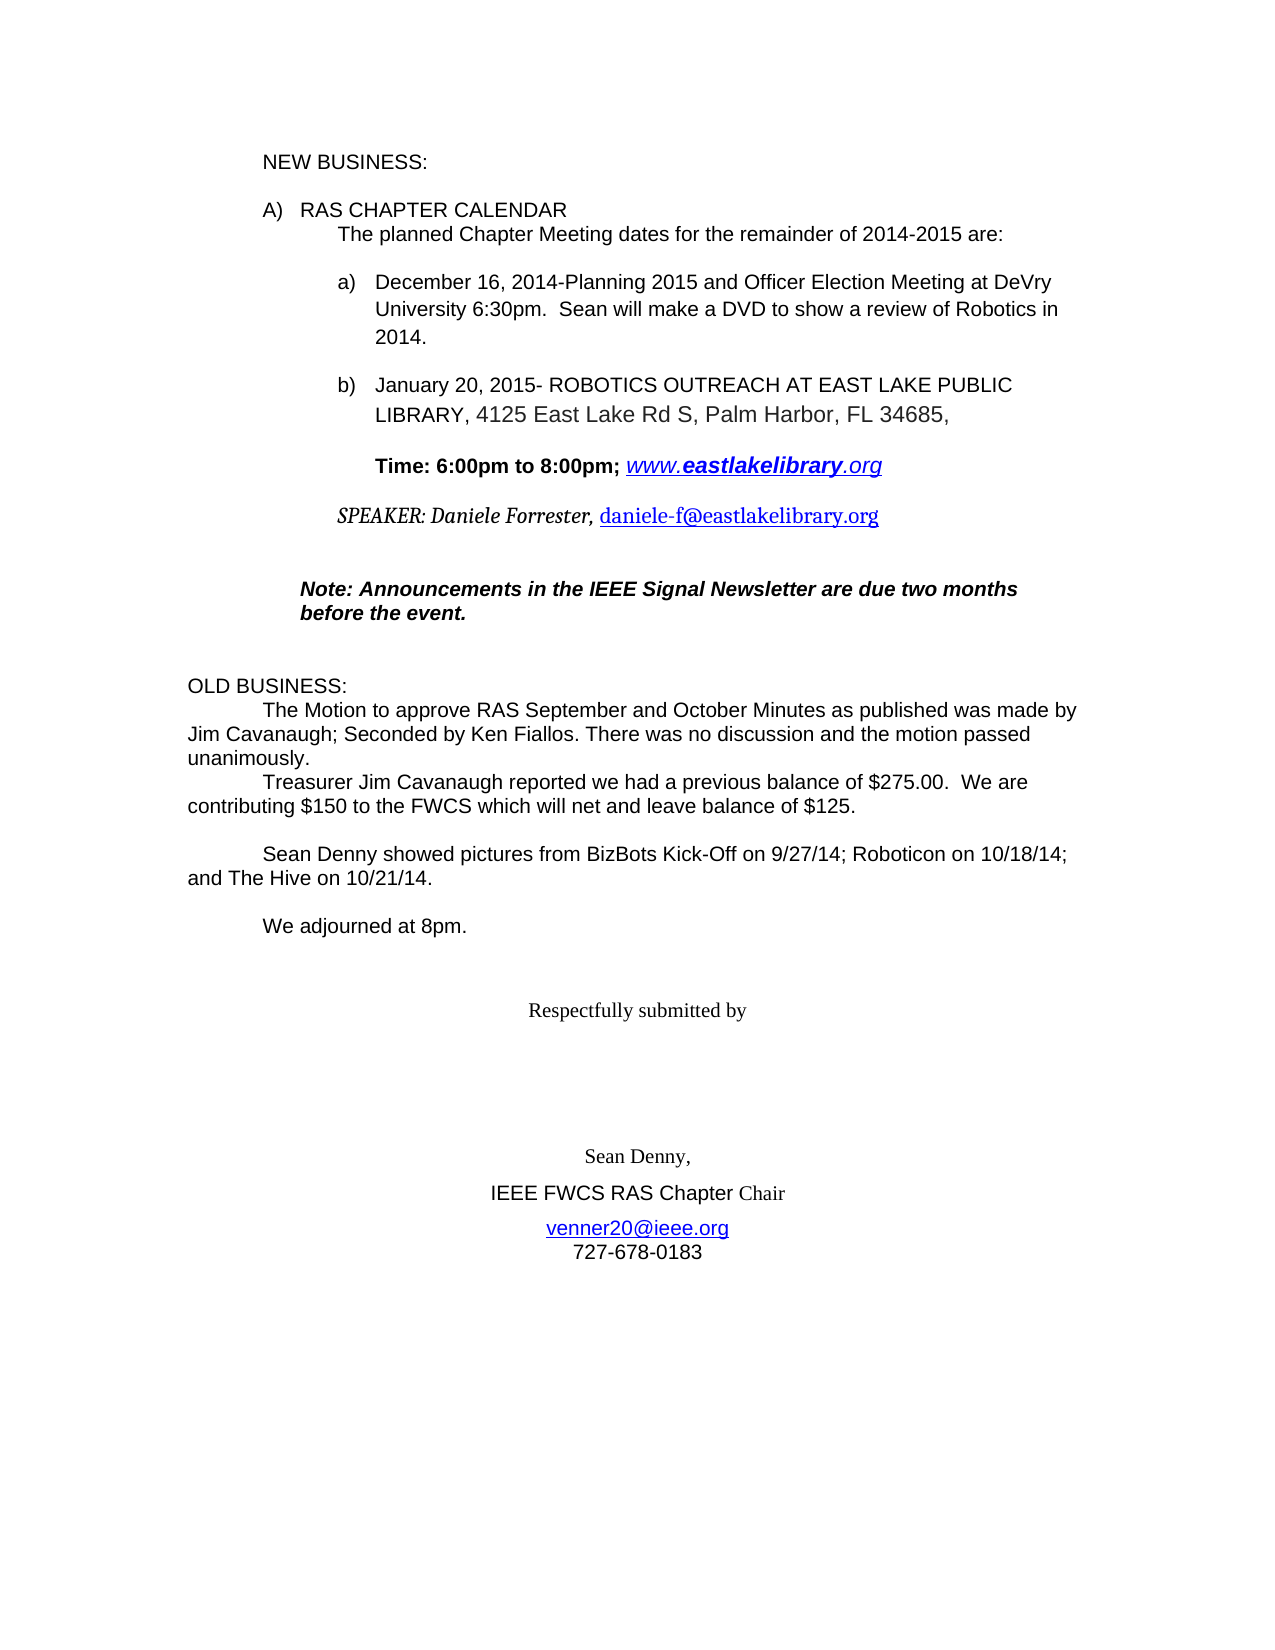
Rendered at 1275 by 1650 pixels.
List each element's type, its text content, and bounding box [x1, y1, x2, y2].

text Sean Denny showed pictures from BizBots Kick-Off on 9/27/14; Roboticon on 10/18/14; and The Hive on 10/21/14. [187, 842, 1087, 890]
text Treasurer Jim Cavanaugh reported we had a previous balance of $275.00. We are contributing $150 to the FWCS which will net and leave balance of $125. [187, 770, 1087, 818]
text Respectfully submitted by [187, 998, 1087, 1022]
list January 20, 2015- ROBOTICS OUTREACH AT EAST LAKE PUBLIC LIBRARY, 4125 East Lake Rd S, Palm Harbor, FL 34685, [337, 373, 1087, 427]
text venner20@ieee.org [187, 1216, 1087, 1239]
text SPEAKER: Daniele Forrester, daniele-f@eastlakelibrary.org [187, 503, 1087, 529]
text The Motion to approve RAS September and October Minutes as published was made by Jim Cavanaugh; Seconded by Ken Fiallos. There was no discussion and the motion passed unanimously. [187, 698, 1087, 770]
text OLD BUSINESS: [187, 674, 1087, 698]
text We adjourned at 8pm. [187, 914, 1087, 938]
list RAS CHAPTER CALENDAR [262, 198, 1087, 222]
text 727-678-0183 [187, 1239, 1087, 1263]
list December 16, 2014-Planning 2015 and Officer Election Meeting at DeVry University 6:30pm. Sean will make a DVD to show a review of Robotics in 2014. [337, 270, 1087, 349]
text The planned Chapter Meeting dates for the remainder of 2014-2015 are: [300, 222, 1087, 246]
list Time: 6:00pm to 8:00pm; www.eastlakelibrary.org [375, 452, 1087, 478]
text Note: Announcements in the IEEE Signal Newsletter are due two months before the event. [300, 577, 1087, 625]
text NEW BUSINESS: [187, 150, 1087, 174]
text Sean Denny, [187, 1144, 1087, 1168]
text IEEE FWCS RAS Chapter Chair [187, 1181, 1087, 1205]
